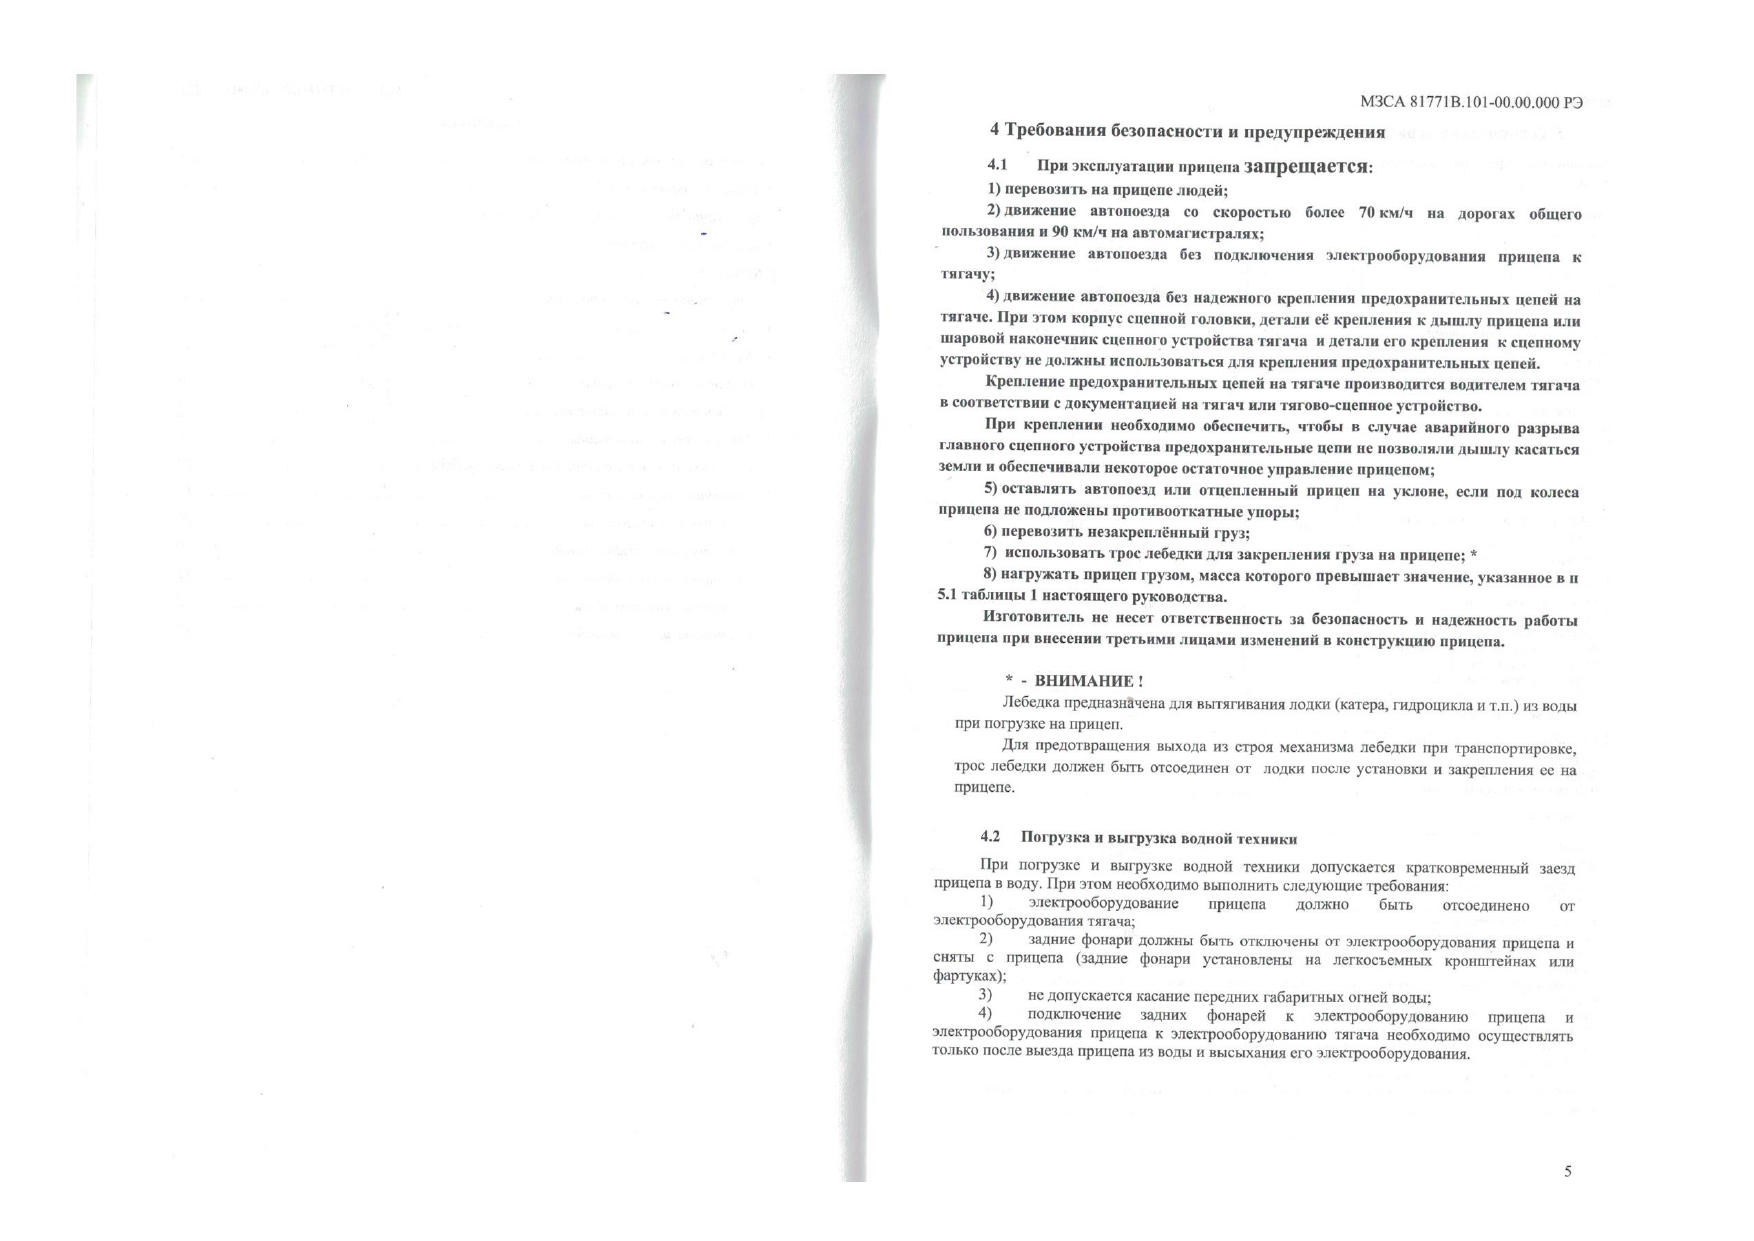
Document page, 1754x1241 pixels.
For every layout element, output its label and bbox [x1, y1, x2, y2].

picture [59, 59, 1669, 1182]
